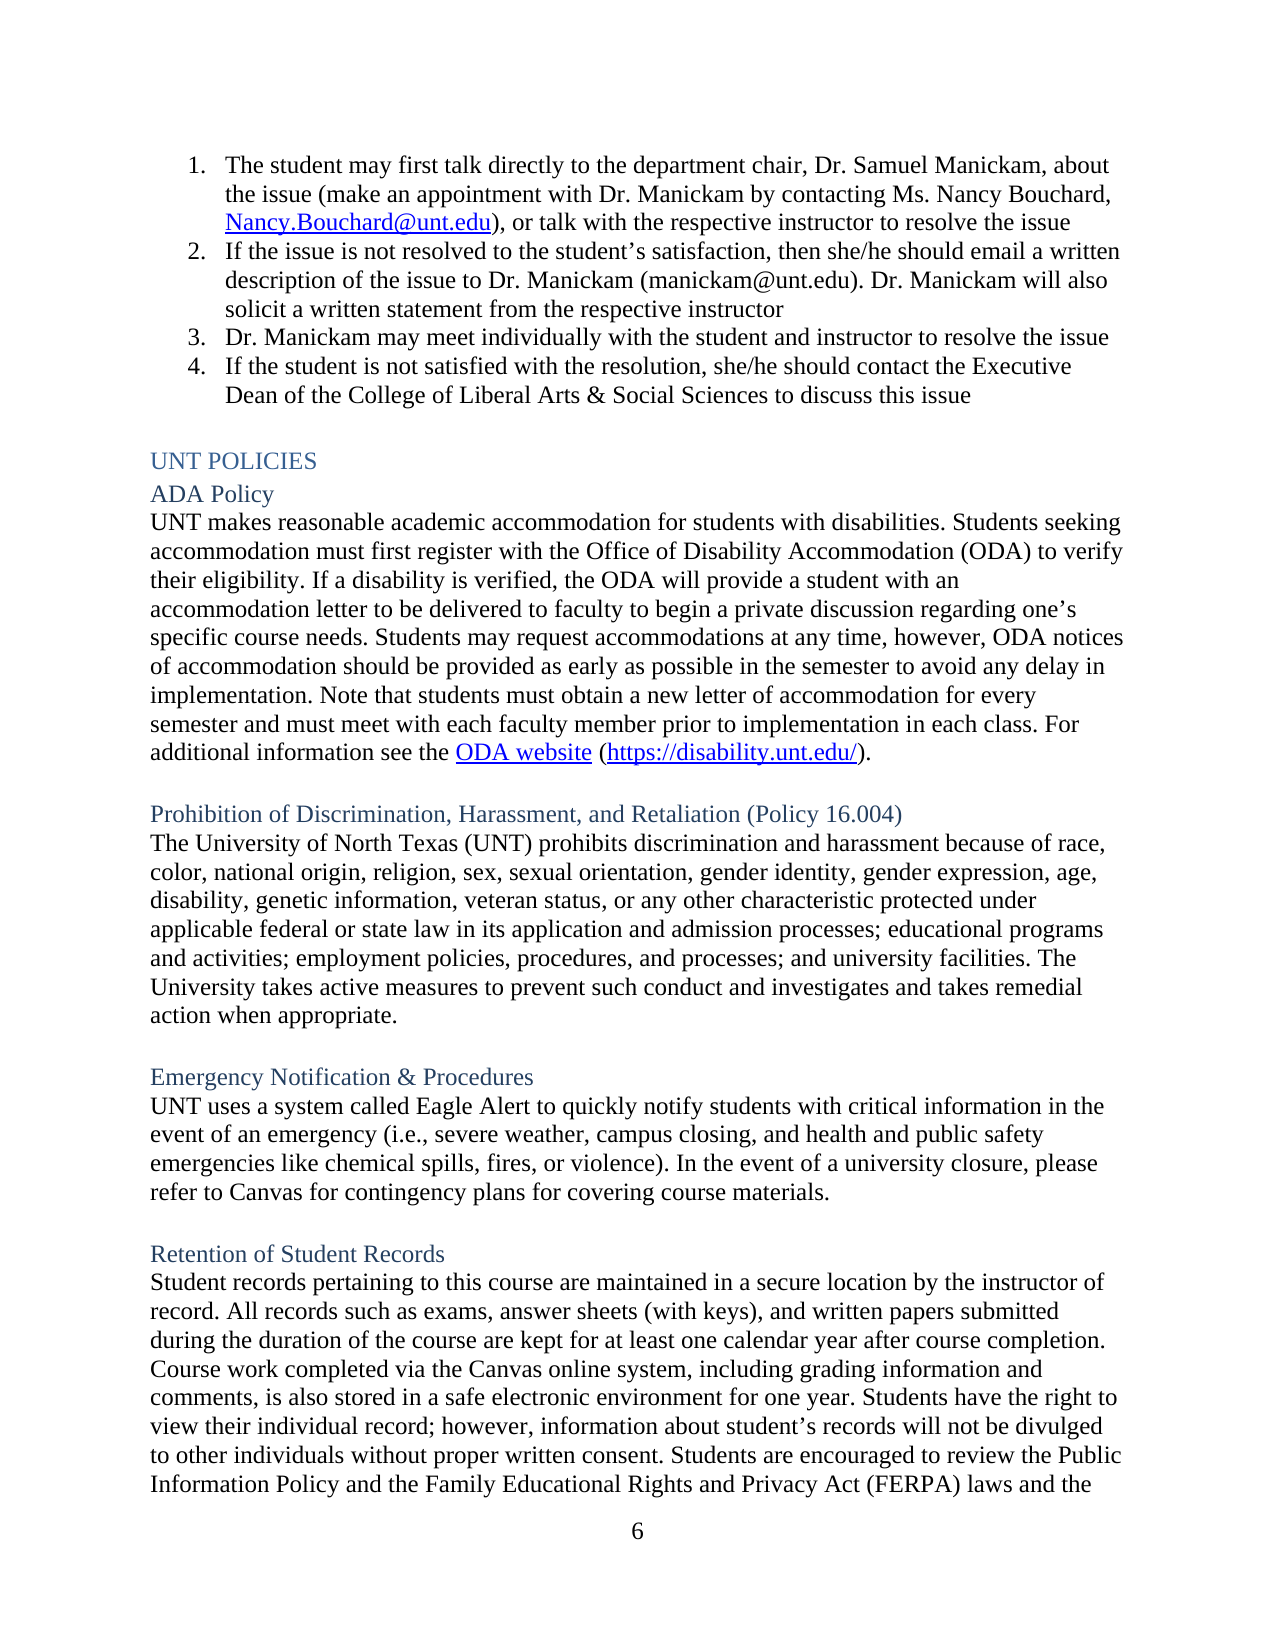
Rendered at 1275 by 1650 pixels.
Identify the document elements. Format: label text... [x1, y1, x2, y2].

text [150, 1267, 1125, 1497]
text The University of North Texas (UNT) prohibits discrimination and harassment because of race, color, national origin, religion, sex, sexual orientation, gender identity, gender expression, age, disability, genetic information, veteran status, or any other characteristic protected under applicable federal or state law in its application and admission processes; educational programs and activities; employment policies, procedures, and processes; and university facilities. The University takes active measures to prevent such conduct and investigates and takes remedial action when appropriate. [150, 828, 1125, 1029]
subtitle Emergency Notification & Procedures [150, 1062, 1125, 1091]
text UNT makes reasonable academic accommodation for students with disabilities. Students seeking accommodation must first register with the Office of Disability Accommodation (ODA) to verify their eligibility. If a disability is verified, the ODA will provide a student with an accommodation letter to be delivered to faculty to begin a private discussion regarding one’s specific course needs. Students may request accommodations at any time, however, ODA notices of accommodation should be provided as early as possible in the semester to avoid any delay in implementation. Note that students must obtain a new letter of accommodation for every semester and must meet with each faculty member prior to implementation in each class. For additional information see the ODA website (https://disability.unt.edu/). [150, 507, 1125, 766]
list If the student is not satisfied with the resolution, she/he should contact the Executive Dean of the College of Liberal Arts & Social Sciences to discuss this issue [187, 351, 1125, 409]
text UNT uses a system called Eagle Alert to quickly notify students with critical information in the event of an emergency (i.e., severe weather, campus closing, and health and public safety emergencies like chemical spills, fires, or violence). In the event of a university closure, please refer to Canvas for contingency plans for covering course materials. [150, 1091, 1125, 1206]
list Dr. Manickam may meet individually with the student and instructor to resolve the issue [187, 322, 1125, 351]
list The student may first talk directly to the department chair, Dr. Samuel Manickam, about the issue (make an appointment with Dr. Manickam by contacting Ms. Nancy Bouchard, Nancy.Bouchard@unt.edu), or talk with the respective instructor to resolve the issue [187, 150, 1125, 236]
subtitle ADA Policy [150, 479, 1125, 507]
list If the issue is not resolved to the student’s satisfaction, then she/he should email a written description of the issue to Dr. Manickam (manickam@unt.edu). Dr. Manickam will also solicit a written statement from the respective instructor [187, 236, 1125, 322]
subtitle Retention of Student Records [150, 1239, 1125, 1267]
subtitle UNT POLICIES [150, 446, 1125, 474]
subtitle Prohibition of Discrimination, Harassment, and Retaliation (Policy 16.004) [150, 799, 1125, 828]
